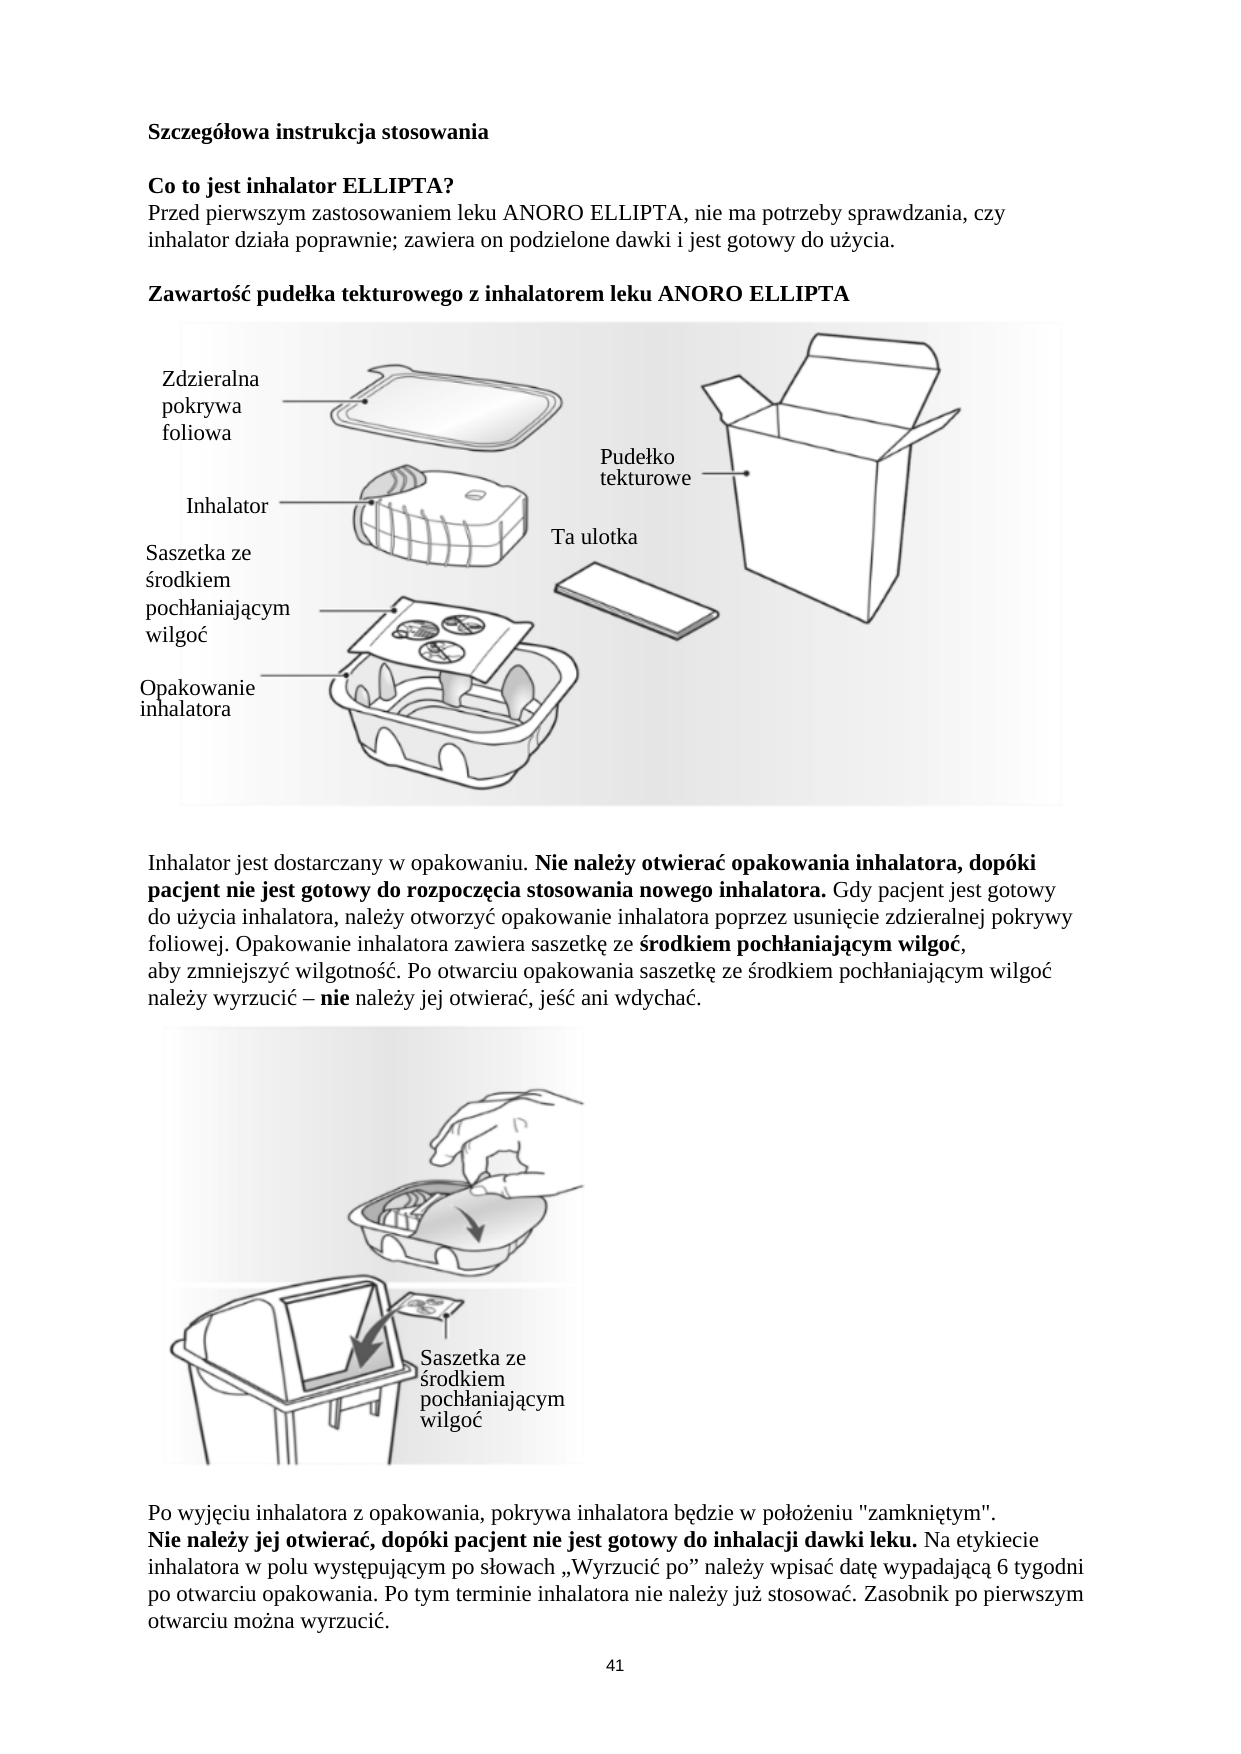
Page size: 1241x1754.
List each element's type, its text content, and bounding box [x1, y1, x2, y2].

text Co to jest inhalator ELLIPTA? [148, 172, 1092, 199]
text Szczegółowa instrukcja stosowania [148, 118, 1092, 145]
text Zawartość pudełka tekturowego z inhalatorem leku ANORO ELLIPTA [148, 280, 1092, 307]
text Po wyjęciu inhalatora z opakowania, pokrywa inhalatora będzie w położeniu "zamkniętym". Nie należy jej otwierać, dopóki pacjent nie jest gotowy do inhalacji dawki leku. Na etykiecie inhalatora w polu występującym po słowach „Wyrzucić po” należy wpisać datę wypadającą 6 tygodni po otwarciu opakowania. Po tym terminie inhalatora nie należy już stosować. Zasobnik po pierwszym otwarciu można wyrzucić. [148, 1499, 1092, 1634]
text Przed pierwszym zastosowaniem leku ANORO ELLIPTA, nie ma potrzeby sprawdzania, czy inhalator działa poprawnie; zawiera on podzielone dawki i jest gotowy do użycia. [148, 199, 1092, 253]
text Inhalator jest dostarczany w opakowaniu. Nie należy otwierać opakowania inhalatora, dopóki pacjent nie jest gotowy do rozpoczęcia stosowania nowego inhalatora. Gdy pacjent jest gotowy do użycia inhalatora, należy otworzyć opakowanie inhalatora poprzez usunięcie zdzieralnej pokrywy foliowej. Opakowanie inhalatora zawiera saszetkę ze środkiem pochłaniającym wilgoć, aby zmniejszyć wilgotność. Po otwarciu opakowania saszetkę ze środkiem pochłaniającym wilgoć należy wyrzucić – nie należy jej otwierać, jeść ani wdychać. [148, 849, 1092, 1011]
